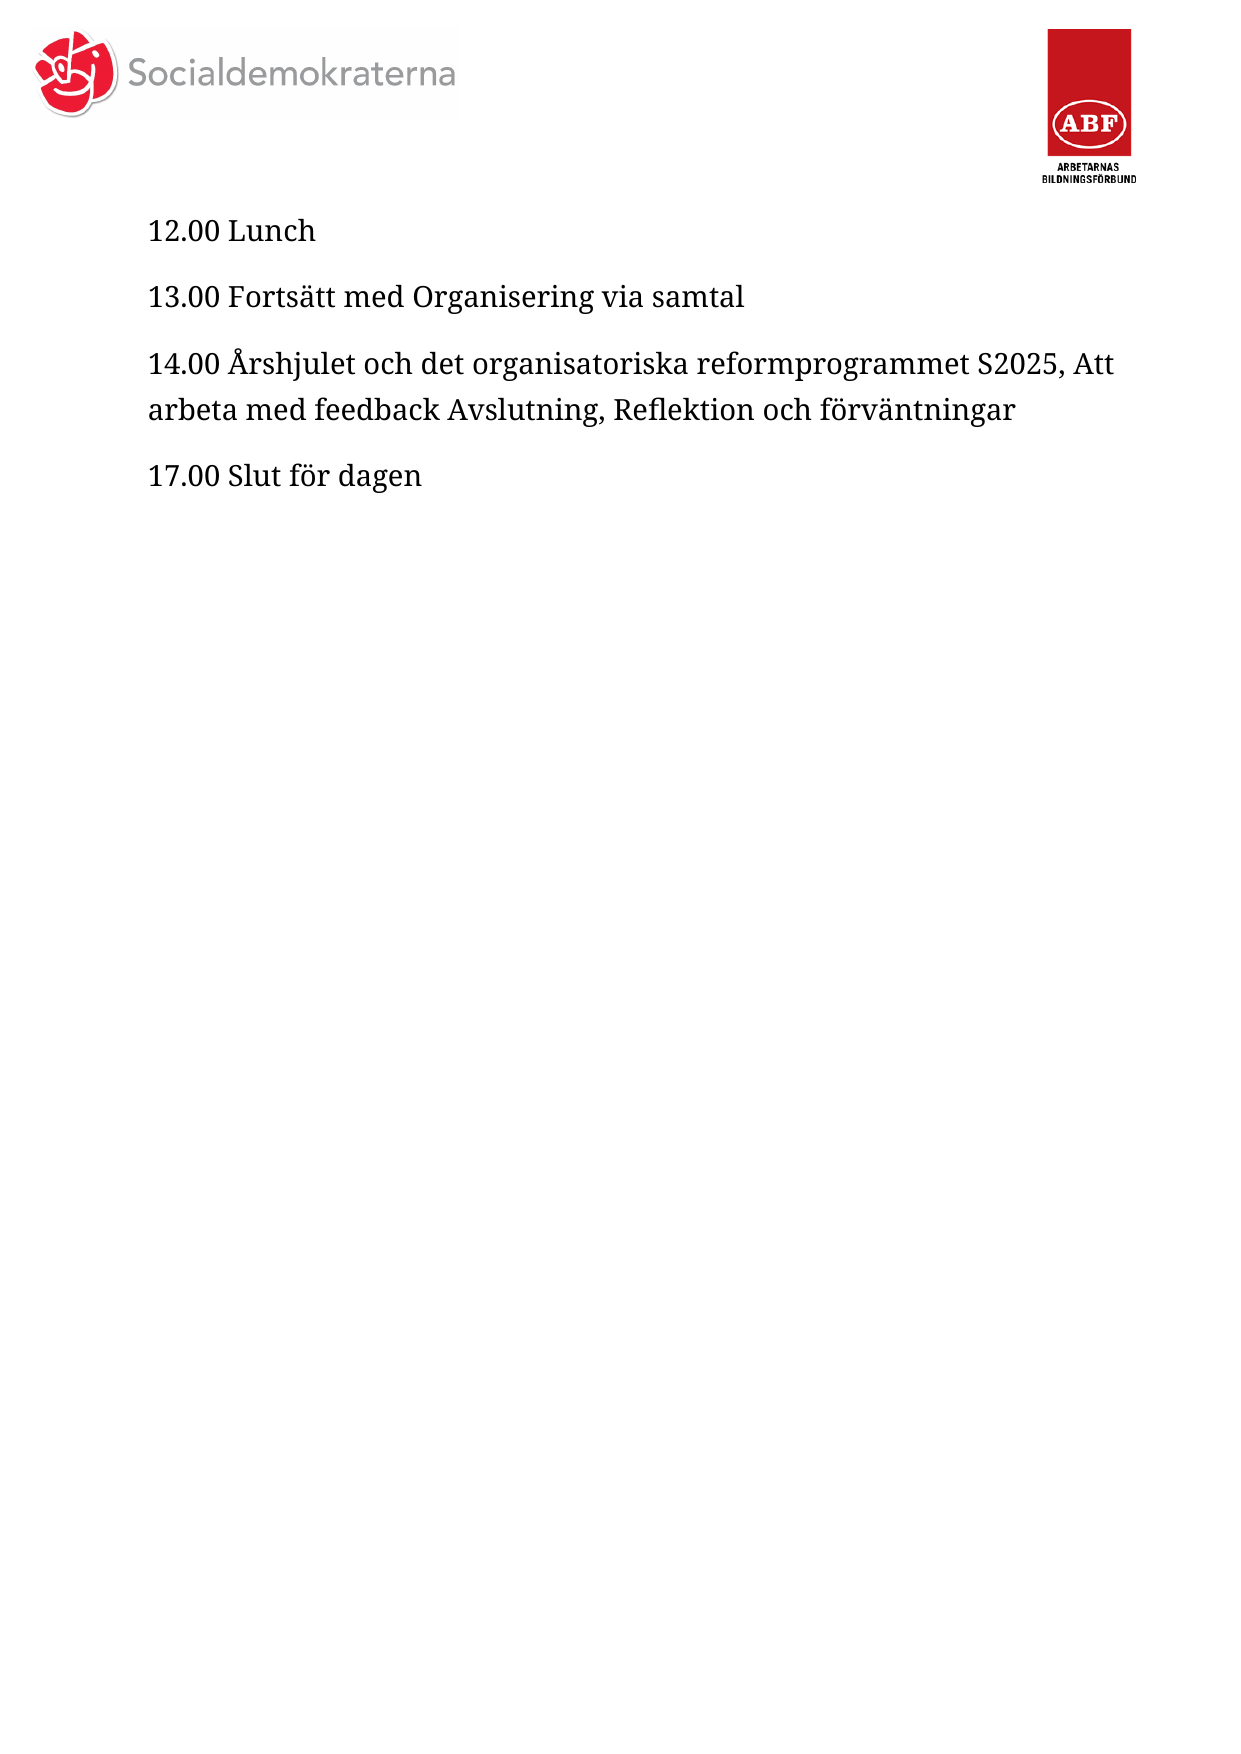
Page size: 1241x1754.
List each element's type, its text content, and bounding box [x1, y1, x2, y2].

picture [1042, 29, 1136, 183]
text 17.00 Slut för dagen [148, 455, 1181, 495]
text 12.00 Lunch [148, 210, 1181, 250]
text 13.00 Fortsätt med Organisering via samtal [148, 277, 1181, 316]
text 14.00 Årshjulet och det organisatoriska reformprogrammet S2025, Att arbeta med feedback Avslutning, Reflektion och förväntningar [148, 343, 1181, 428]
picture [30, 26, 460, 121]
